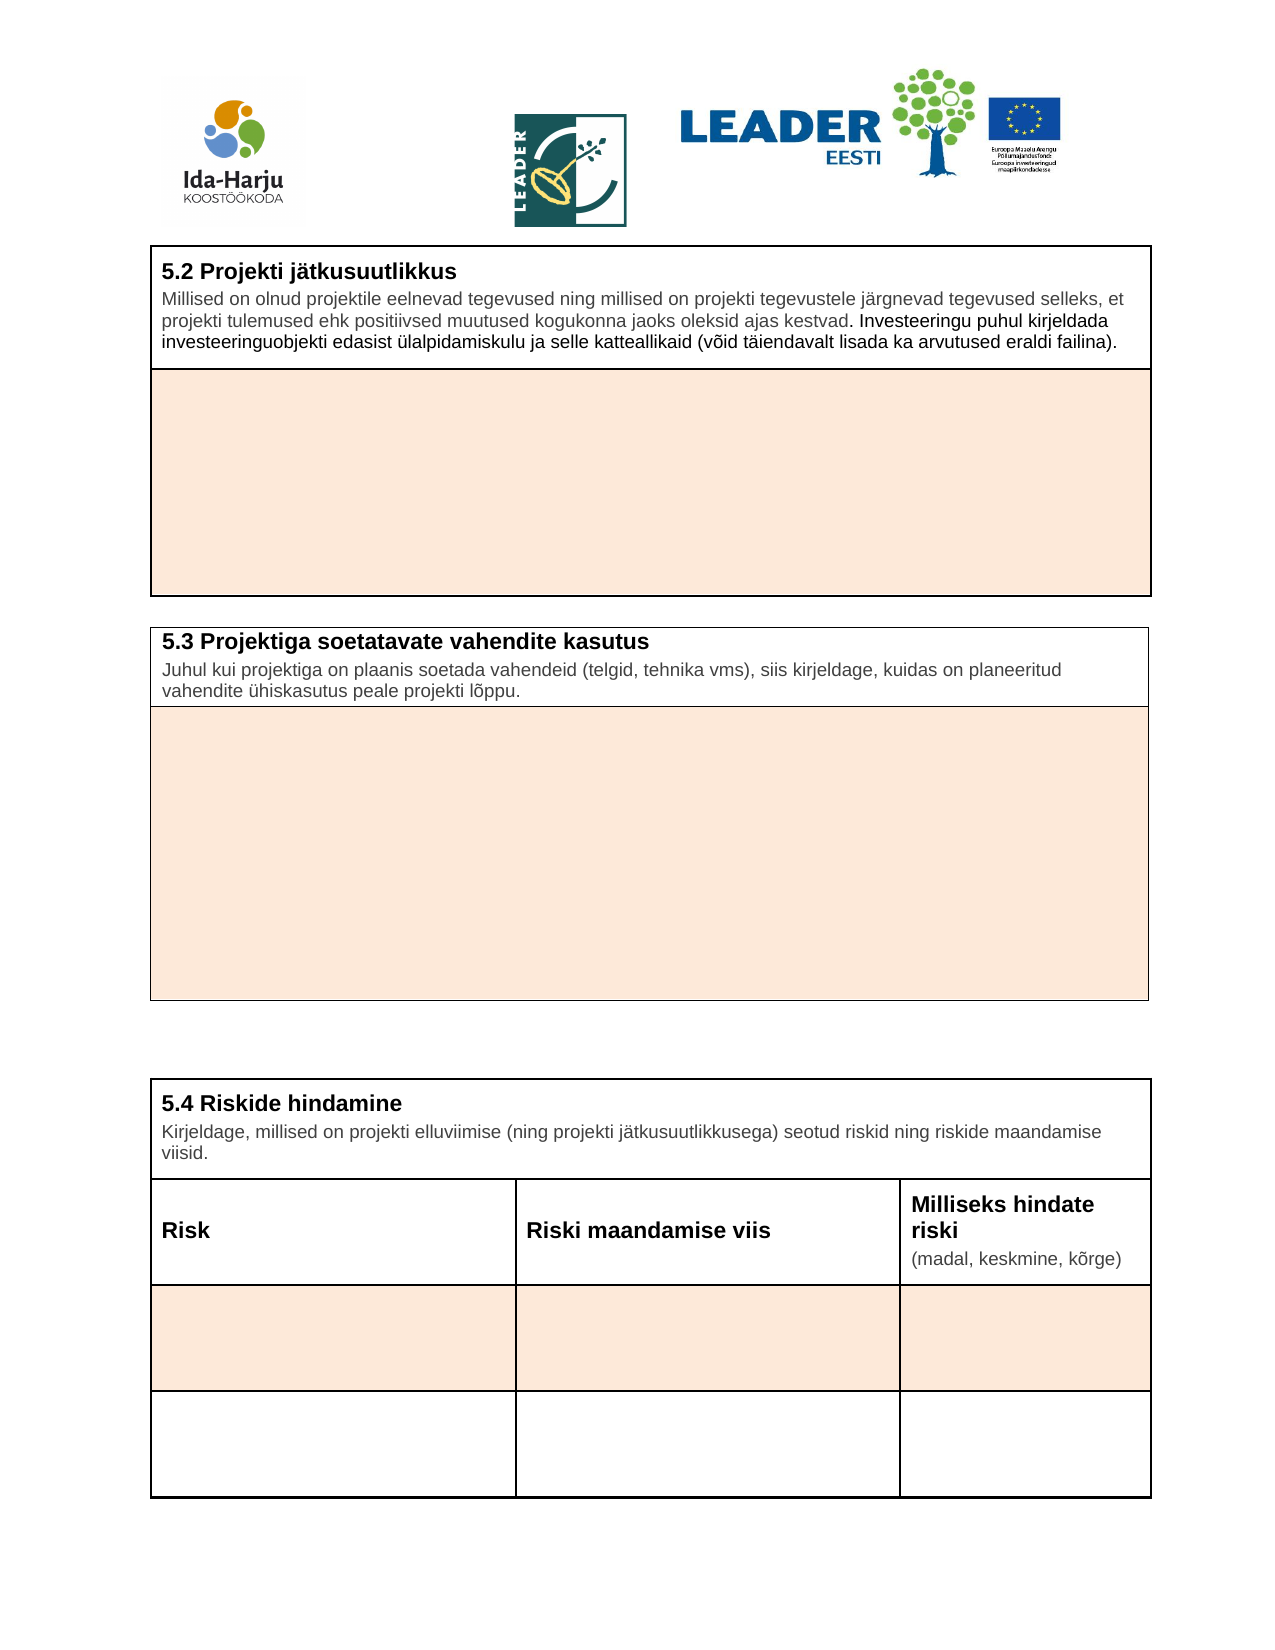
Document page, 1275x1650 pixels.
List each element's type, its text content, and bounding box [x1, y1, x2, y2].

table_header 5.4 Riskide hindamine Kirjeldage, millised on projekti elluviimise (ning projekti jätkusuutlikkusega) seotud riskid ning riskide maandamise viisid. [152, 1080, 1150, 1178]
table_header 5.2 Projekti jätkusuutlikkus Millised on olnud projektile eelnevad tegevused ning millised on projekti tegevustele järgnevad tegevused selleks, et projekti tulemused ehk positiivsed muutused kogukonna jaoks oleksid ajas kestvad. Investeeringu puhul kirjeldada investeeringuobjekti edasist ülalpidamiskulu ja selle katteallikaid (võid täiendavalt lisada ka arvutused eraldi failina). [152, 247, 1150, 367]
table_header 5.3 Projektiga soetatavate vahendite kasutus Juhul kui projektiga on plaanis soetada vahendeid (telgid, tehnika vms), siis kirjeldage, kuidas on planeeritud vahendite ühiskasutus peale projekti lõppu. [151, 628, 1148, 706]
table_cell [517, 1392, 899, 1496]
table_cell Riski maandamise viis [517, 1180, 899, 1284]
table_cell [901, 1392, 1150, 1496]
picture [514, 29, 1115, 227]
table_cell [152, 1286, 515, 1390]
table_cell [517, 1286, 899, 1390]
table_cell [151, 707, 1148, 999]
table_cell [901, 1286, 1150, 1390]
table_cell Risk [152, 1180, 515, 1284]
table_cell [152, 1392, 515, 1496]
picture [160, 76, 307, 227]
table_cell [152, 370, 1150, 594]
table_cell Milliseks hindate riski (madal, keskmine, kõrge) [901, 1180, 1150, 1284]
